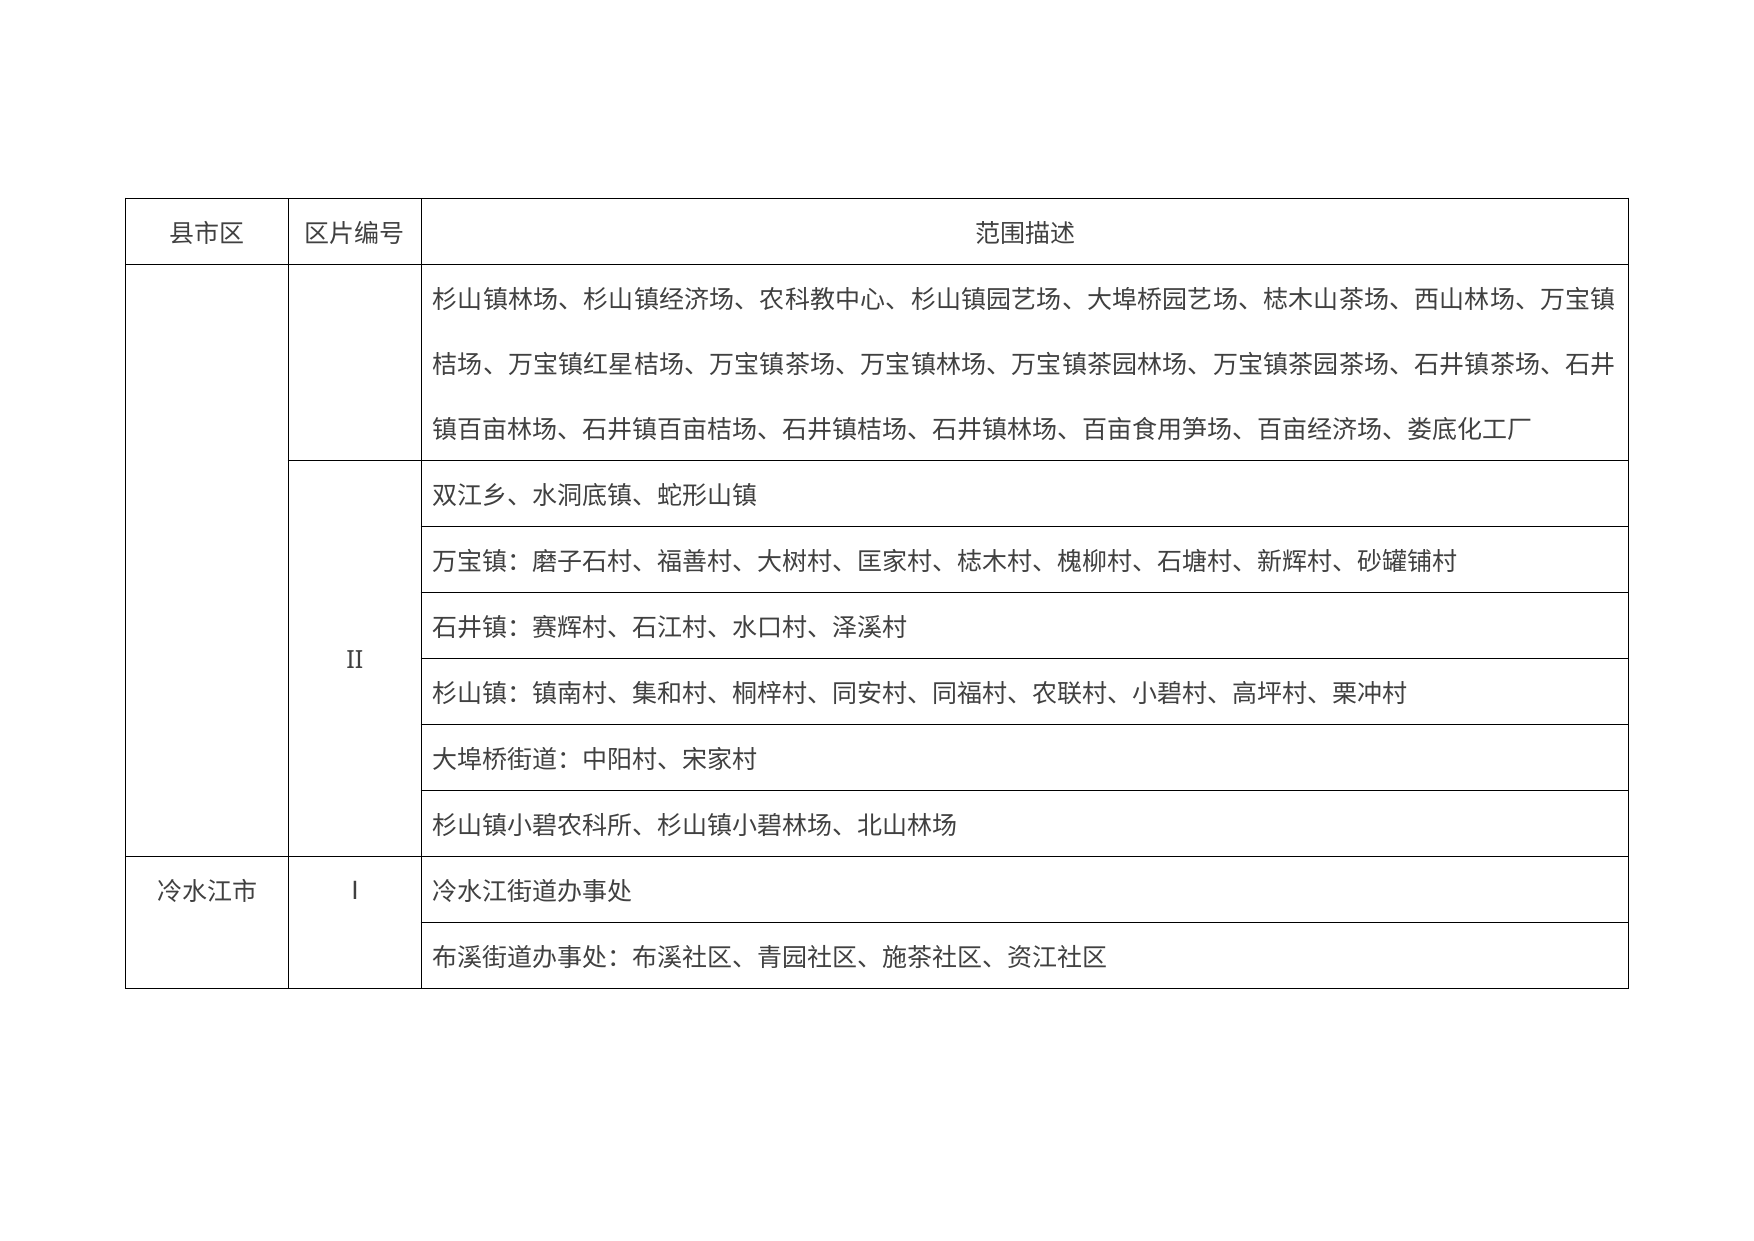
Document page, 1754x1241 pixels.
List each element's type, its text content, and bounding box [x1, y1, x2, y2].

table_cell Ⅰ [289, 857, 421, 988]
table_header 区片编号 [289, 199, 421, 264]
table_cell 双江乡、水洞底镇、蛇形山镇 [422, 461, 1628, 526]
table_header 县市区 [126, 199, 288, 264]
table_cell 布溪街道办事处：布溪社区、青园社区、施茶社区、资江社区 [422, 923, 1628, 988]
table_cell 杉山镇：镇南村、集和村、桐梓村、同安村、同福村、农联村、小碧村、高坪村、栗冲村 [422, 659, 1628, 724]
table_cell 杉山镇林场、杉山镇经济场、农科教中心、杉山镇园艺场、大埠桥园艺场、梽木山茶场、西山林场、万宝镇桔场、万宝镇红星桔场、万宝镇茶场、万宝镇林场、万宝镇茶园林场、万宝镇茶园茶场、石井镇茶场、石井镇百亩林场、石井镇百亩桔场、石井镇桔场、石井镇林场、百亩食用笋场、百亩经济场、娄底化工厂 [422, 265, 1628, 460]
table_cell 杉山镇小碧农科所、杉山镇小碧林场、北山林场 [422, 791, 1628, 856]
table_header 范围描述 [422, 199, 1628, 264]
table_cell 万宝镇：磨子石村、福善村、大树村、匡家村、梽木村、槐柳村、石塘村、新辉村、砂罐铺村 [422, 527, 1628, 592]
table_cell 石井镇：赛辉村、石江村、水口村、泽溪村 [422, 593, 1628, 658]
table_cell 大埠桥街道：中阳村、宋家村 [422, 725, 1628, 790]
table_cell 冷水江市 [126, 857, 288, 988]
table_cell II [289, 461, 421, 856]
table_cell 冷水江街道办事处 [422, 857, 1628, 922]
